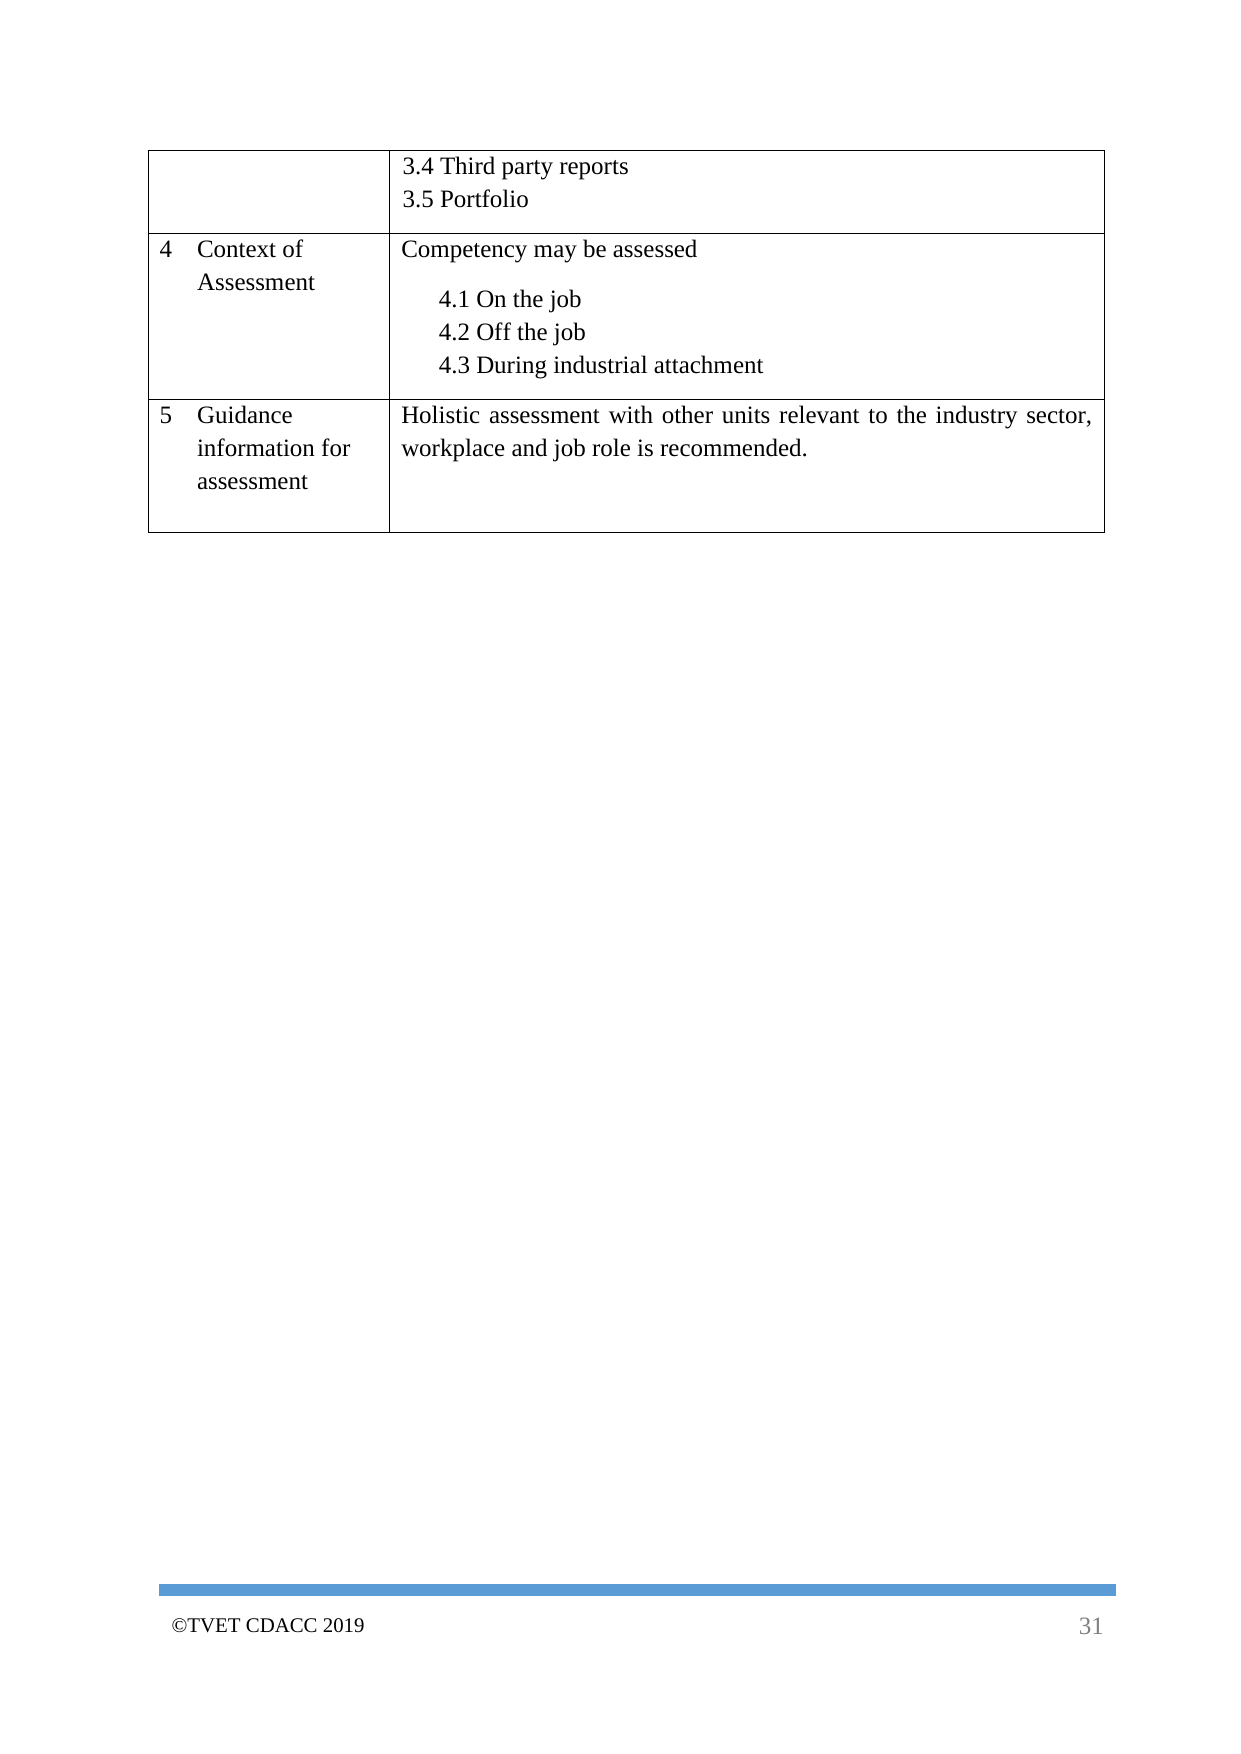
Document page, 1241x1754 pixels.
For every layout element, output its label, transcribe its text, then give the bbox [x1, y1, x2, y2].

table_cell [149, 151, 389, 233]
table_cell Guidance information for assessment [149, 400, 389, 532]
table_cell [390, 151, 1104, 233]
table_cell Holistic assessment with other units relevant to the industry sector, workplace and job role is recommended. [390, 400, 1104, 532]
table_cell Context of Assessment [149, 234, 389, 399]
table_cell Competency may be assessed On the job Off the job During industrial attachment [390, 234, 1104, 399]
